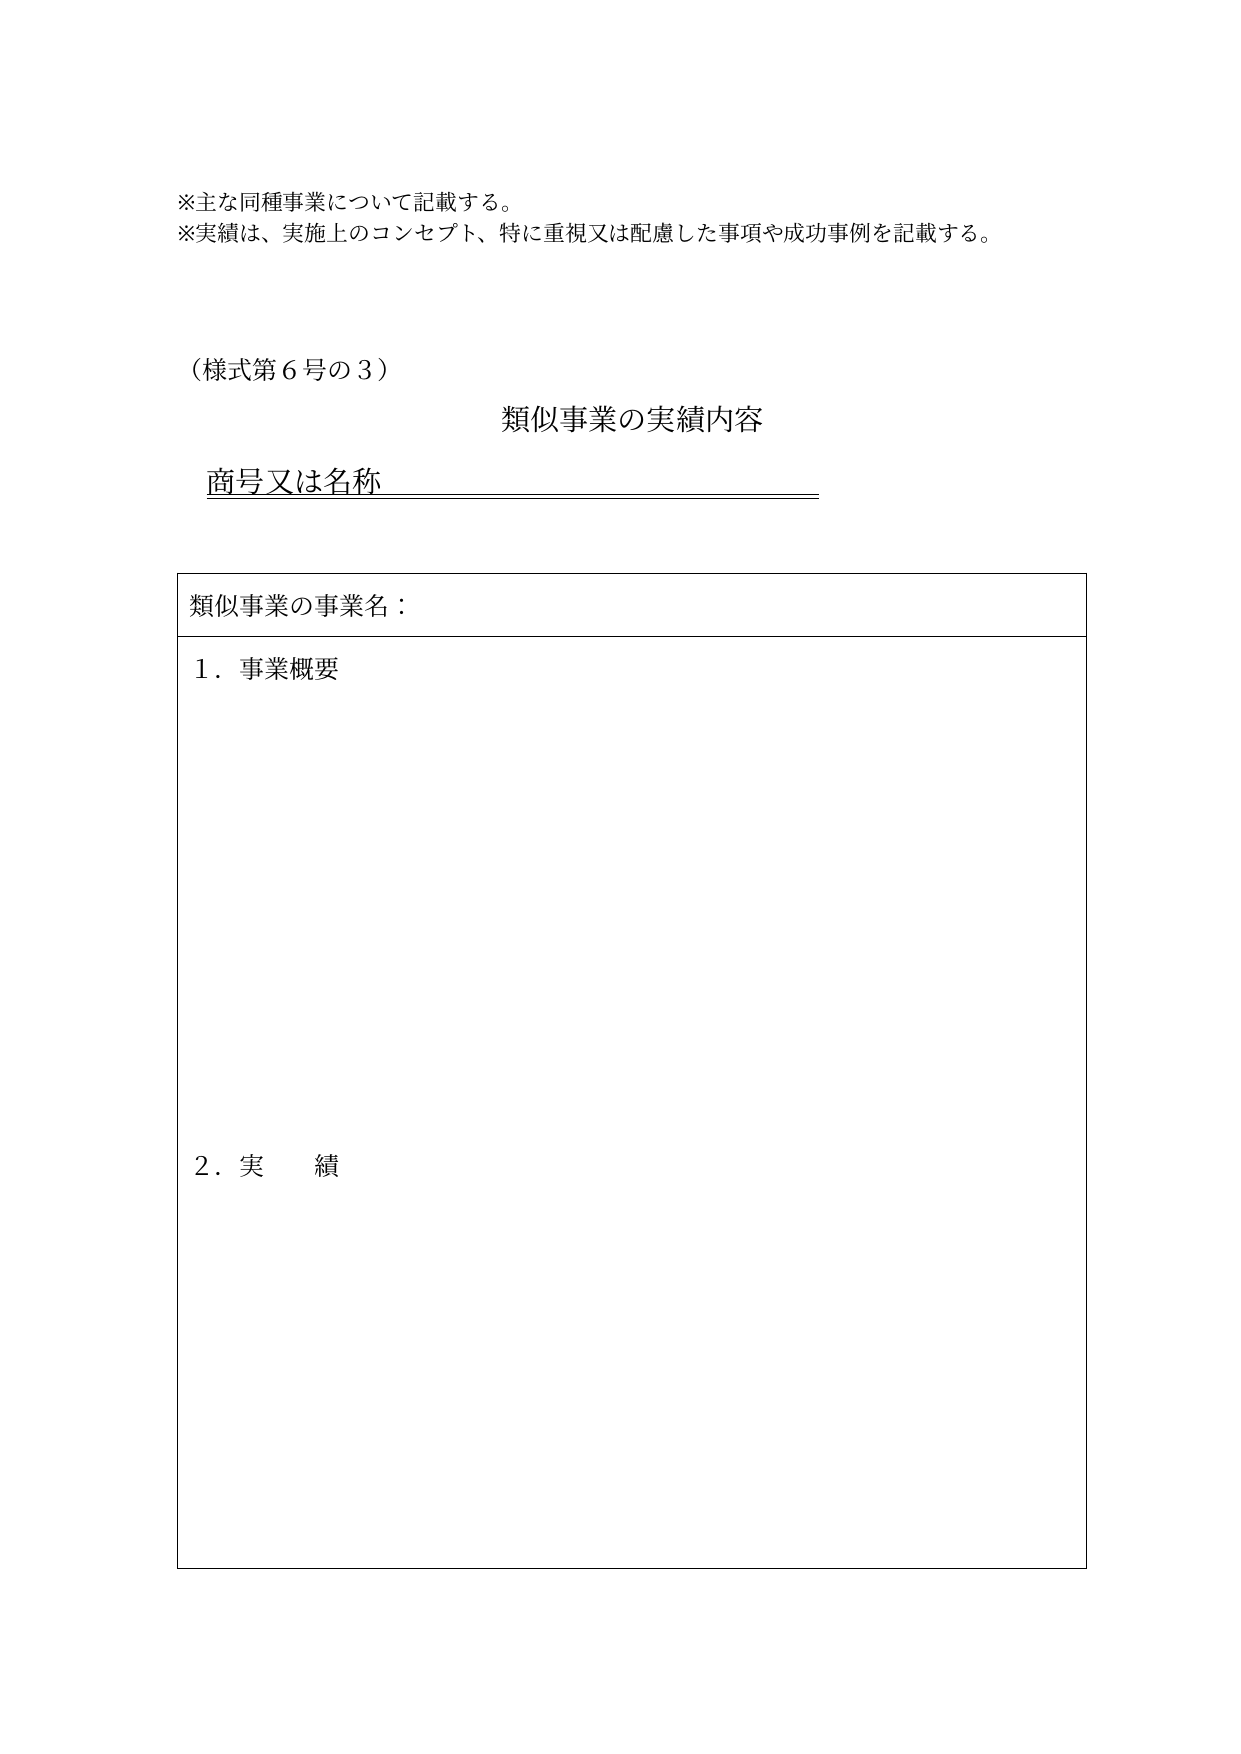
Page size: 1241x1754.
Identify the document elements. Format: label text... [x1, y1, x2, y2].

text ※主な同種事業について記載する。 [177, 185, 1087, 217]
text （様式第６号の３） [177, 350, 1087, 386]
table_header 類似事業の事業名： [178, 574, 1086, 636]
text 商号又は名称 [177, 448, 1087, 510]
text 類似事業の実績内容 [177, 386, 1087, 448]
text ※実績は、実施上のコンセプト、特に重視又は配慮した事項や成功事例を記載する。 [177, 217, 1087, 248]
table_cell １．事業概要 ２．実 績 [178, 637, 1086, 1568]
